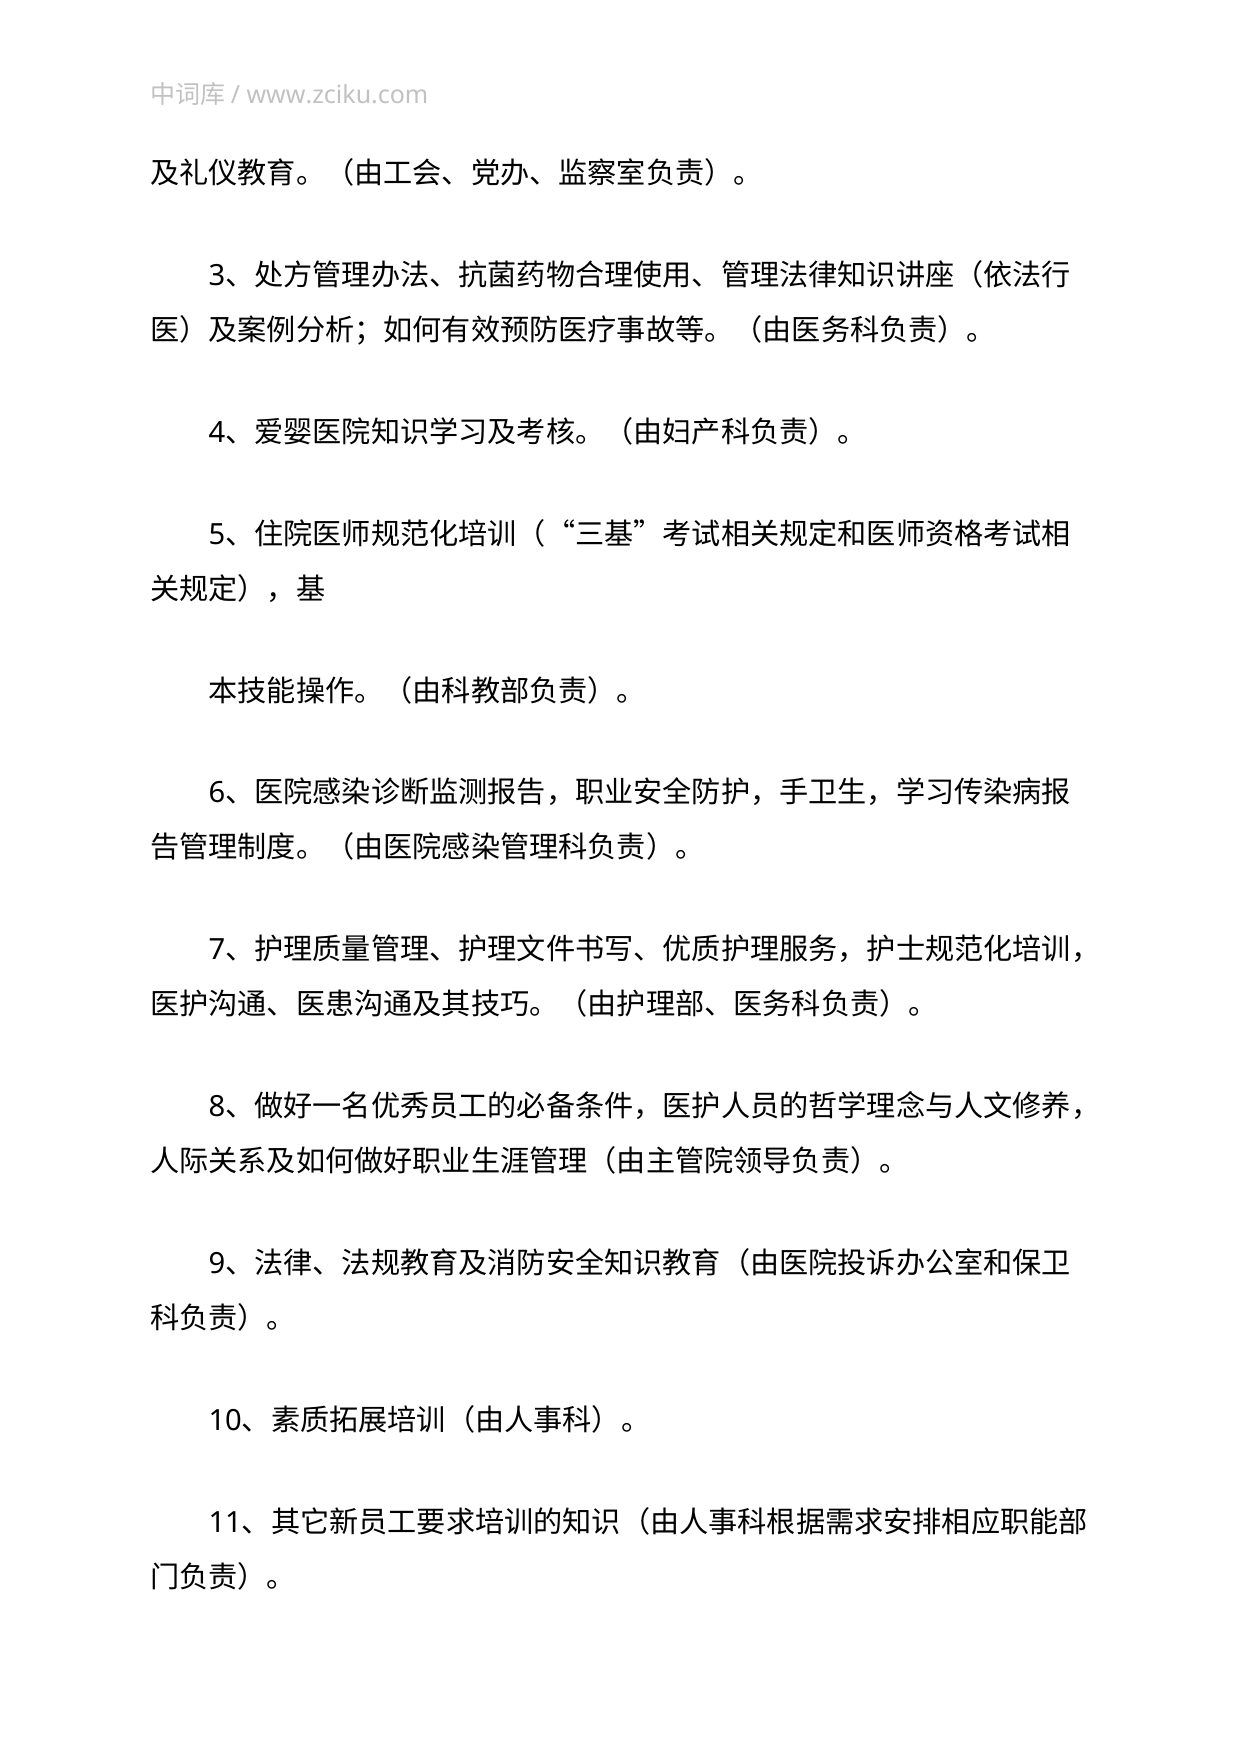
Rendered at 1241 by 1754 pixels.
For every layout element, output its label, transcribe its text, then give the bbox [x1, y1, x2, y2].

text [150, 150, 1090, 192]
text 5、住院医师规范化培训（“三基”考试相关规定和医师资格考试相关规定），基 [150, 511, 1090, 608]
text 10、素质拓展培训（由人事科）。 [150, 1396, 1090, 1438]
text 3、处方管理办法、抗菌药物合理使用、管理法律知识讲座（依法行医）及案例分析；如何有效预防医疗事故等。（由医务科负责）。 [150, 252, 1090, 349]
text 6、医院感染诊断监测报告，职业安全防护，手卫生，学习传染病报告管理制度。（由医院感染管理科负责）。 [150, 769, 1090, 866]
text 本技能操作。（由科教部负责）。 [150, 667, 1090, 709]
text 4、爱婴医院知识学习及考核。（由妇产科负责）。 [150, 408, 1090, 451]
text 9、法律、法规教育及消防安全知识教育（由医院投诉办公室和保卫科负责）。 [150, 1239, 1090, 1337]
text 7、护理质量管理、护理文件书写、优质护理服务，护士规范化培训，医护沟通、医患沟通及其技巧。（由护理部、医务科负责）。 [150, 926, 1090, 1023]
text 8、做好一名优秀员工的必备条件，医护人员的哲学理念与人文修养，人际关系及如何做好职业生涯管理（由主管院领导负责）。 [150, 1083, 1090, 1180]
text 11、其它新员工要求培训的知识（由人事科根据需求安排相应职能部门负责）。 [150, 1498, 1090, 1595]
